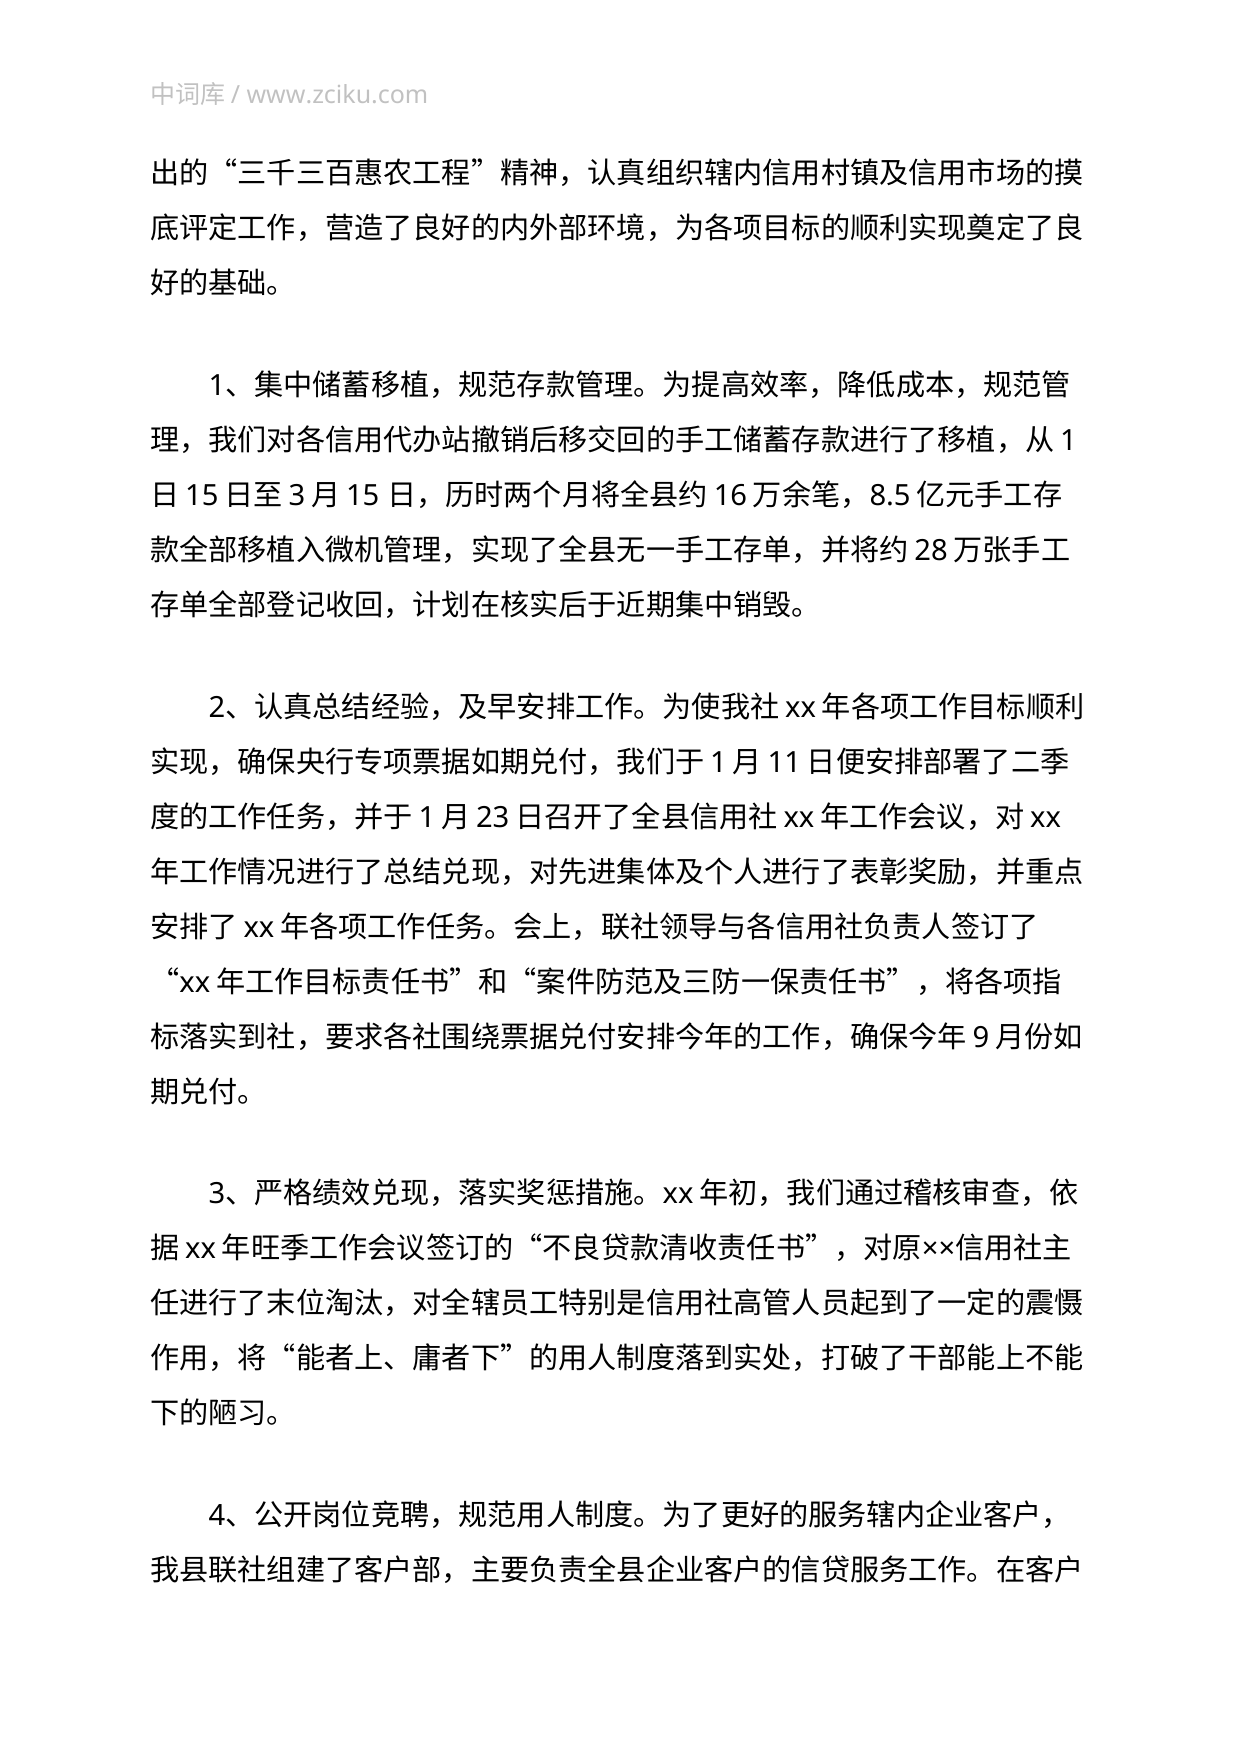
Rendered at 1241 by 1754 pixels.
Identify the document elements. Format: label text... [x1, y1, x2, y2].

text 2、认真总结经验，及早安排工作。为使我社xx年各项工作目标顺利实现，确保央行专项票据如期兑付，我们于1月11日便安排部署了二季度的工作任务，并于1月23日召开了全县信用社xx年工作会议，对xx年工作情况进行了总结兑现，对先进集体及个人进行了表彰奖励，并重点安排了xx年各项工作任务。会上，联社领导与各信用社负责人签订了“xx年工作目标责任书”和“案件防范及三防一保责任书”，将各项指标落实到社，要求各社围绕票据兑付安排今年的工作，确保今年9月份如期兑付。 [150, 683, 1090, 1111]
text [150, 1492, 1090, 1589]
text 3、严格绩效兑现，落实奖惩措施。xx年初，我们通过稽核审查，依据xx年旺季工作会议签订的“不良贷款清收责任书”，对原××信用社主任进行了末位淘汰，对全辖员工特别是信用社高管人员起到了一定的震慑作用，将“能者上、庸者下”的用人制度落到实处，打破了干部能上不能下的陋习。 [150, 1170, 1090, 1432]
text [150, 150, 1090, 302]
text 1、集中储蓄移植，规范存款管理。为提高效率，降低成本，规范管理，我们对各信用代办站撤销后移交回的手工储蓄存款进行了移植，从1日15日至3月15 日，历时两个月将全县约16万余笔，8.5亿元手工存款全部移植入微机管理，实现了全县无一手工存单，并将约28万张手工存单全部登记收回，计划在核实后于近期集中销毁。 [150, 362, 1090, 624]
